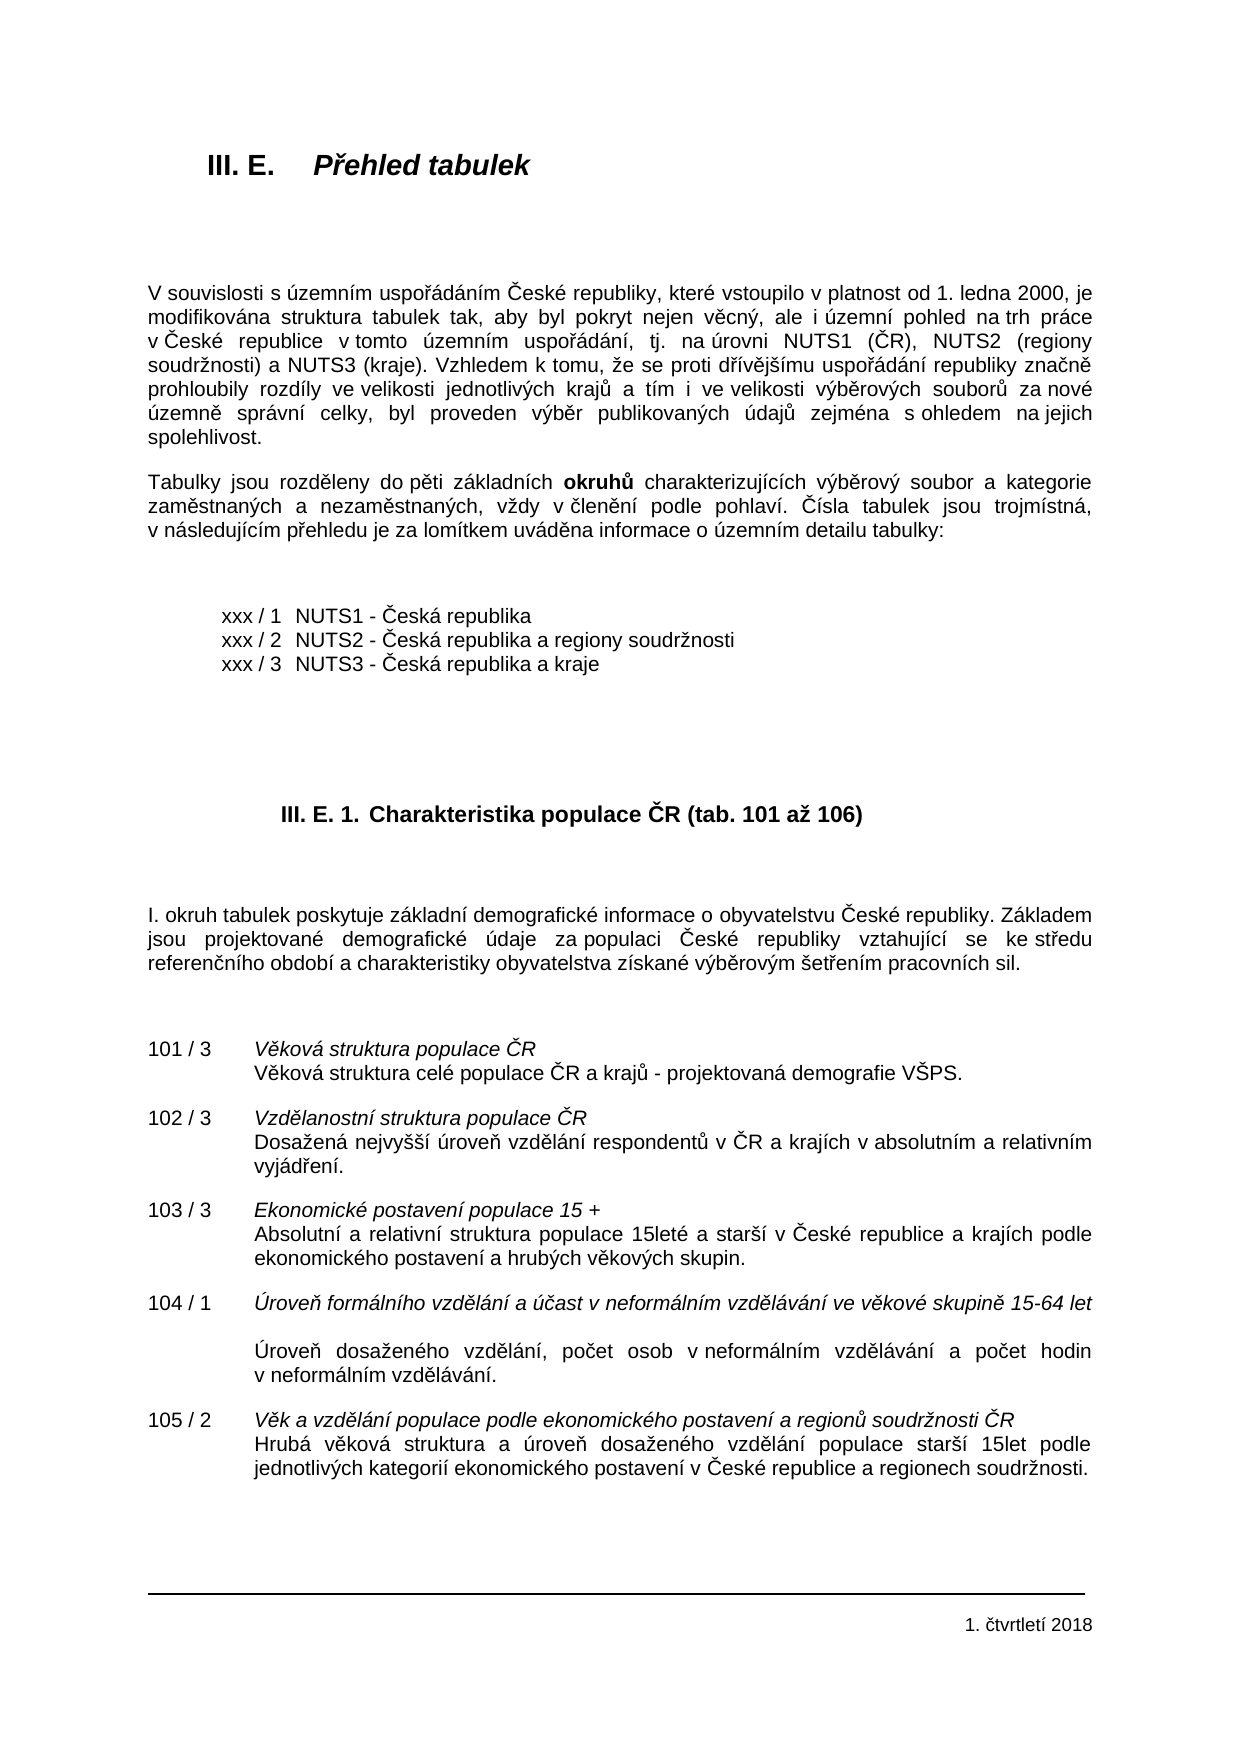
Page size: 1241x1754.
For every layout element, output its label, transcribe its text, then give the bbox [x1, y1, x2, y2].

text Absolutní a relativní struktura populace 15leté a starší v České republice a krajích podle ekonomického postavení a hrubých věkových skupin. [254, 1222, 1092, 1270]
text 103 / 3 Ekonomické postavení populace 15 + [148, 1198, 1092, 1222]
text 105 / 2 Věk a vzdělání populace podle ekonomického postavení a regionů soudržnosti ČR [148, 1408, 1092, 1432]
text 101 / 3 Věková struktura populace ČR [148, 1037, 1092, 1061]
text Věková struktura celé populace ČR a krajů - projektovaná demografie VŠPS. [254, 1061, 1092, 1085]
list Charakteristika populace ČR (tab. 101 až 106) [281, 801, 1092, 827]
text V souvislosti s územním uspořádáním České republiky, které vstoupilo v platnost od 1. ledna 2000, je modifikována struktura tabulek tak, aby byl pokryt nejen věcný, ale i územní pohled na trh práce v České republice v tomto územním uspořádání, tj. na úrovni NUTS1 (ČR), NUTS2 (regiony soudržnosti) a NUTS3 (kraje). Vzhledem k tomu, že se proti dřívějšímu uspořádání republiky značně prohloubily rozdíly ve velikosti jednotlivých krajů a tím i ve velikosti výběrových souborů za nové územně správní celky, byl proveden výběr publikovaných údajů zejména s ohledem na jejich spolehlivost. [148, 281, 1092, 449]
text Tabulky jsou rozděleny do pěti základních okruhů charakterizujících výběrový soubor a kategorie zaměstnaných a nezaměstnaných, vždy v členění podle pohlaví. Čísla tabulek jsou trojmístná, v následujícím přehledu je za lomítkem uváděna informace o územním detailu tabulky: [148, 470, 1092, 542]
text 104 / 1 Úroveň formálního vzdělání a účast v neformálním vzdělávání ve věkové skupině 15-64 let [148, 1291, 1092, 1339]
text xxx / 3 NUTS3 - Česká republika a kraje [148, 652, 1092, 676]
text xxx / 1 NUTS1 - Česká republika [148, 604, 1092, 628]
text Dosažená nejvyšší úroveň vzdělání respondentů v ČR a krajích v absolutním a relativním vyjádření. [254, 1129, 1092, 1177]
text xxx / 2 NUTS2 - Česká republika a regiony soudržnosti [148, 628, 1092, 652]
text I. okruh tabulek poskytuje základní demografické informace o obyvatelstvu České republiky. Základem jsou projektované demografické údaje za populaci České republiky vztahující se ke středu referenčního období a charakteristiky obyvatelstva získané výběrovým šetřením pracovních sil. [148, 902, 1092, 974]
text Úroveň dosaženého vzdělání, počet osob v neformálním vzdělávání a počet hodin v neformálním vzdělávání. [254, 1339, 1092, 1387]
text 102 / 3 Vzdělanostní struktura populace ČR [148, 1106, 1092, 1129]
list Přehled tabulek [207, 148, 1092, 181]
text Hrubá věková struktura a úroveň dosaženého vzdělání populace starší 15let podle jednotlivých kategorií ekonomického postavení v České republice a regionech soudržnosti. [254, 1432, 1092, 1479]
